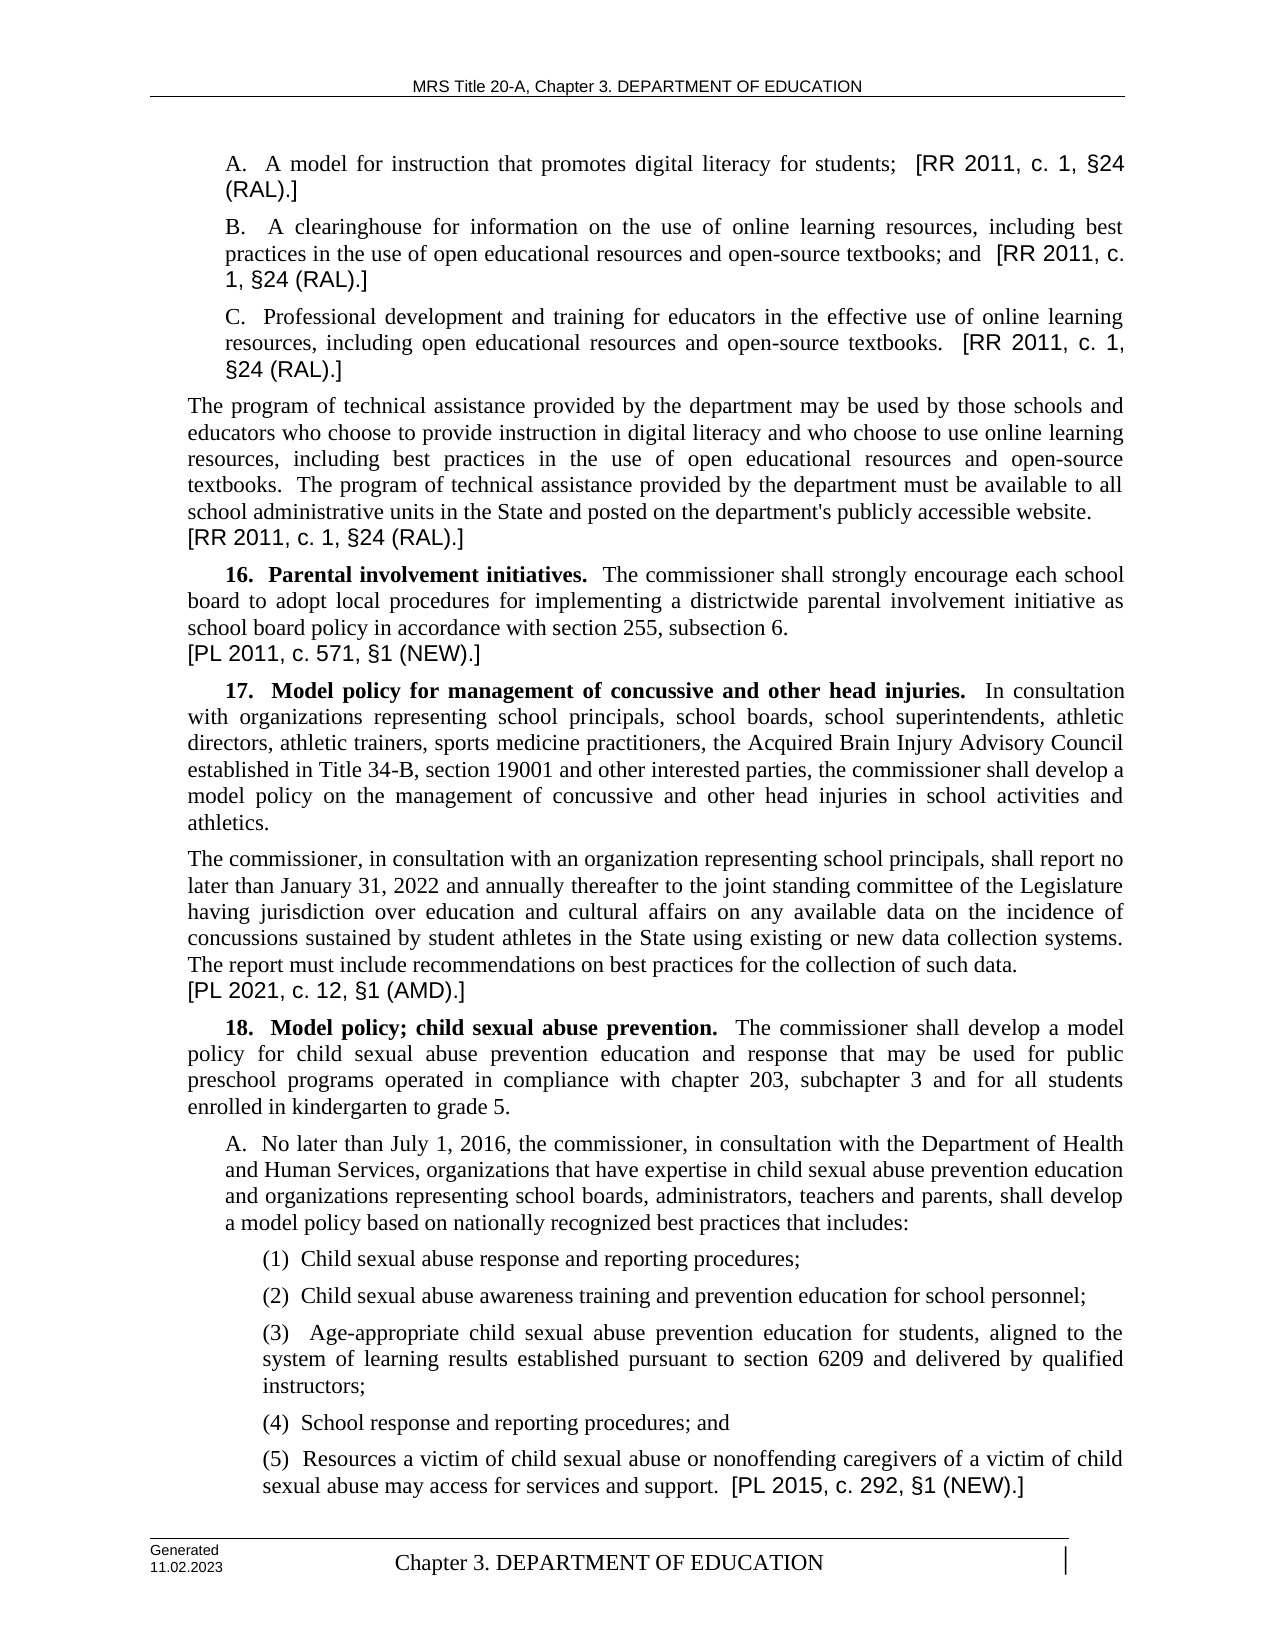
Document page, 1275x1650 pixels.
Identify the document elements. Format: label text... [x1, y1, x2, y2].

text B. A clearinghouse for information on the use of online learning resources, including best practices in the use of open educational resources and open-source textbooks; and [RR 2011, c. 1, §24 (RAL).] [225, 213, 1125, 292]
text C. Professional development and training for educators in the effective use of online learning resources, including open educational resources and open-source textbooks. [RR 2011, c. 1, §24 (RAL).] [225, 303, 1125, 382]
text (5) Resources a victim of child sexual abuse or nonoffending caregivers of a victim of child sexual abuse may access for services and support. [PL 2015, c. 292, §1 (NEW).] [262, 1445, 1125, 1498]
text The commissioner, in consultation with an organization representing school principals, shall report no later than January 31, 2022 and annually thereafter to the joint standing committee of the Legislature having jurisdiction over education and cultural affairs on any available data on the incidence of concussions sustained by student athletes in the State using existing or new data collection systems. The report must include recommendations on best practices for the collection of such data. [187, 845, 1125, 977]
text 16. Parental involvement initiatives. The commissioner shall strongly encourage each school board to adopt local procedures for implementing a districtwide parental involvement initiative as school board policy in accordance with section 255, subsection 6. [187, 561, 1125, 640]
text [RR 2011, c. 1, §24 (RAL).] [187, 524, 1125, 551]
text The program of technical assistance provided by the department may be used by those schools and educators who choose to provide instruction in digital literacy and who choose to use online learning resources, including best practices in the use of open educational resources and open-source textbooks. The program of technical assistance provided by the department must be available to all school administrative units in the State and posted on the department's publicly accessible website. [187, 392, 1125, 524]
text A. A model for instruction that promotes digital literacy for students; [RR 2011, c. 1, §24 (RAL).] [225, 150, 1125, 203]
text (1) Child sexual abuse response and reporting procedures; [262, 1246, 1125, 1272]
text [PL 2021, c. 12, §1 (AMD).] [187, 977, 1125, 1003]
text (2) Child sexual abuse awareness training and prevention education for school personnel; [262, 1282, 1125, 1309]
text (3) Age-appropriate child sexual abuse prevention education for students, aligned to the system of learning results established pursuant to section 6209 and delivered by qualified instructors; [262, 1319, 1125, 1398]
text 18. Model policy; child sexual abuse prevention. The commissioner shall develop a model policy for child sexual abuse prevention education and response that may be used for public preschool programs operated in compliance with chapter 203, subchapter 3 and for all students enrolled in kindergarten to grade 5. [187, 1014, 1125, 1119]
text 17. Model policy for management of concussive and other head injuries. In consultation with organizations representing school principals, school boards, school superintendents, athletic directors, athletic trainers, sports medicine practitioners, the Acquired Brain Injury Advisory Council established in Title 34‑B, section 19001 and other interested parties, the commissioner shall develop a model policy on the management of concussive and other head injuries in school activities and athletics. [187, 677, 1125, 835]
text (4) School response and reporting procedures; and [262, 1408, 1125, 1435]
text [PL 2011, c. 571, §1 (NEW).] [187, 640, 1125, 666]
text A. No later than July 1, 2016, the commissioner, in consultation with the Department of Health and Human Services, organizations that have expertise in child sexual abuse prevention education and organizations representing school boards, administrators, teachers and parents, shall develop a model policy based on nationally recognized best practices that includes: [225, 1130, 1125, 1235]
